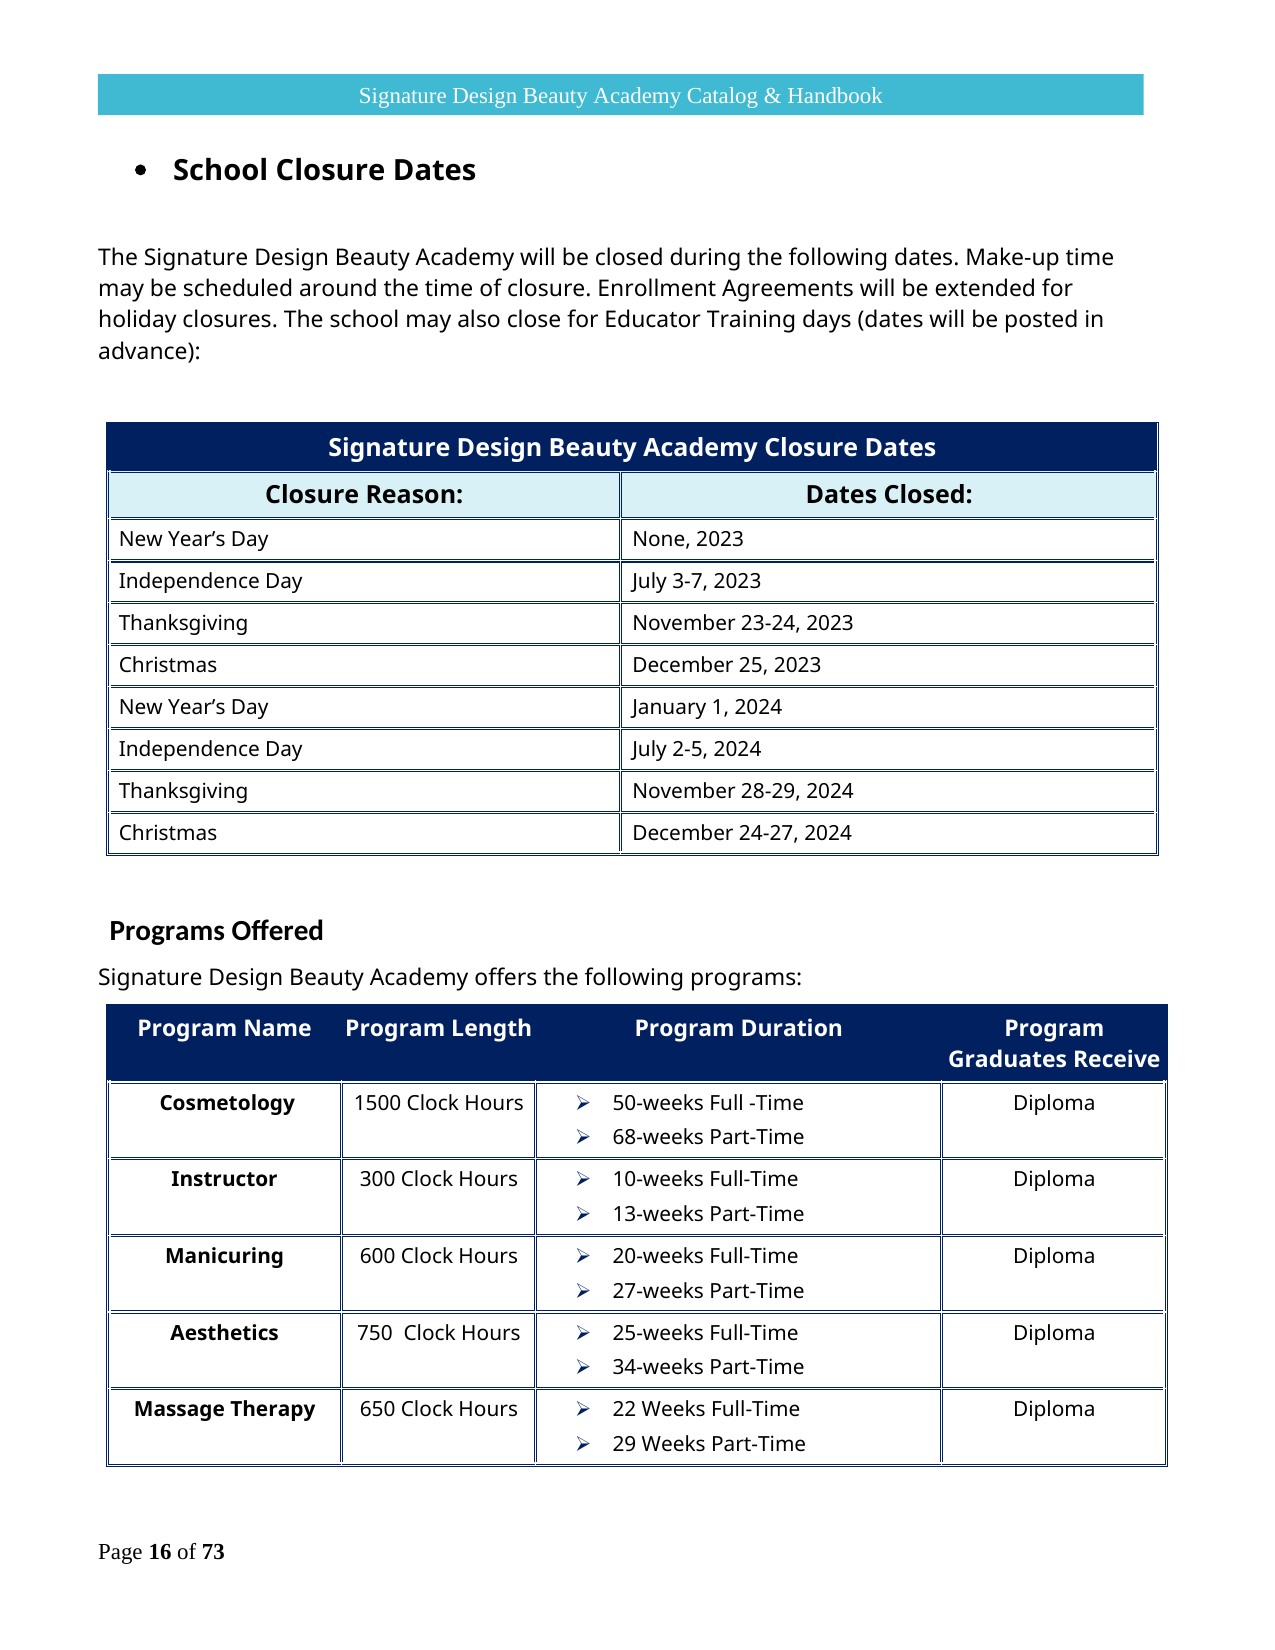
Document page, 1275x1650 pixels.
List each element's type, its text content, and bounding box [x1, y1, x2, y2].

table_cell Aesthetics [107, 1310, 342, 1387]
table_cell 650 Clock Hours [342, 1387, 536, 1464]
table_cell Christmas [107, 643, 621, 685]
table_cell Diploma [942, 1310, 1167, 1387]
table_cell Diploma [942, 1080, 1167, 1157]
table_cell December 25, 2023 [621, 643, 1157, 685]
table_cell 300 Clock Hours [343, 1160, 534, 1234]
table_cell Closure Reason: [109, 470, 619, 517]
table_cell Thanksgiving [107, 769, 621, 811]
table_cell Dates Closed: [622, 470, 1156, 517]
table_cell 25-weeks Full-Time 34-weeks Part-Time [537, 1314, 940, 1387]
table_header Program Duration [536, 1005, 942, 1080]
table_cell None, 2023 [621, 517, 1157, 559]
table_cell 1500 Clock Hours [343, 1084, 534, 1157]
table_cell 10-weeks Full-Time 13-weeks Part-Time [537, 1160, 940, 1234]
table_cell Massage Therapy [107, 1387, 342, 1464]
table_cell New Year’s Day [107, 517, 621, 559]
text Signature Design Beauty Academy offers the following programs: [98, 961, 1144, 992]
table_cell 20-weeks Full-Time 27-weeks Part-Time [537, 1237, 940, 1310]
table_cell November 28-29, 2024 [621, 769, 1157, 811]
list School Closure Dates [135, 149, 1144, 228]
table_cell Manicuring [109, 1234, 340, 1310]
table_cell July 2-5, 2024 [621, 727, 1157, 769]
table_cell July 3-7, 2023 [621, 559, 1157, 601]
table_header Program Length [342, 1005, 536, 1080]
table_cell Thanksgiving [107, 601, 621, 643]
text The Signature Design Beauty Academy will be closed during the following dates. Make-up time may be scheduled around the time of closure. Enrollment Agreements will be extended for holiday closures. The school may also close for Educator Training days (dates will be posted in advance): [98, 241, 1144, 366]
table_header Program Graduates Receive [942, 1008, 1165, 1080]
table_cell Diploma [943, 1234, 1165, 1310]
table_cell New Year’s Day [107, 685, 621, 727]
table_cell 750 Clock Hours [343, 1314, 534, 1387]
table_cell December 24-27, 2024 [621, 811, 1157, 853]
text Programs Offered [109, 912, 1144, 948]
table_cell Diploma [942, 1157, 1167, 1234]
table_cell November 23-24, 2023 [621, 601, 1157, 643]
table_cell Cosmetology [107, 1080, 342, 1157]
table_cell Instructor [107, 1157, 342, 1234]
table_cell January 1, 2024 [621, 685, 1157, 727]
table_header Signature Design Beauty Academy Closure Dates [109, 425, 1156, 470]
table_cell Christmas [107, 811, 621, 853]
table_cell Independence Day [107, 559, 621, 601]
table_cell 50-weeks Full -Time 68-weeks Part-Time [537, 1084, 940, 1157]
table_header Program Name [107, 1005, 342, 1080]
table_cell Independence Day [107, 727, 621, 769]
table_cell 600 Clock Hours [343, 1237, 534, 1310]
table_cell 22 Weeks Full-Time 29 Weeks Part-Time [536, 1387, 942, 1464]
table_cell Diploma [942, 1387, 1167, 1464]
